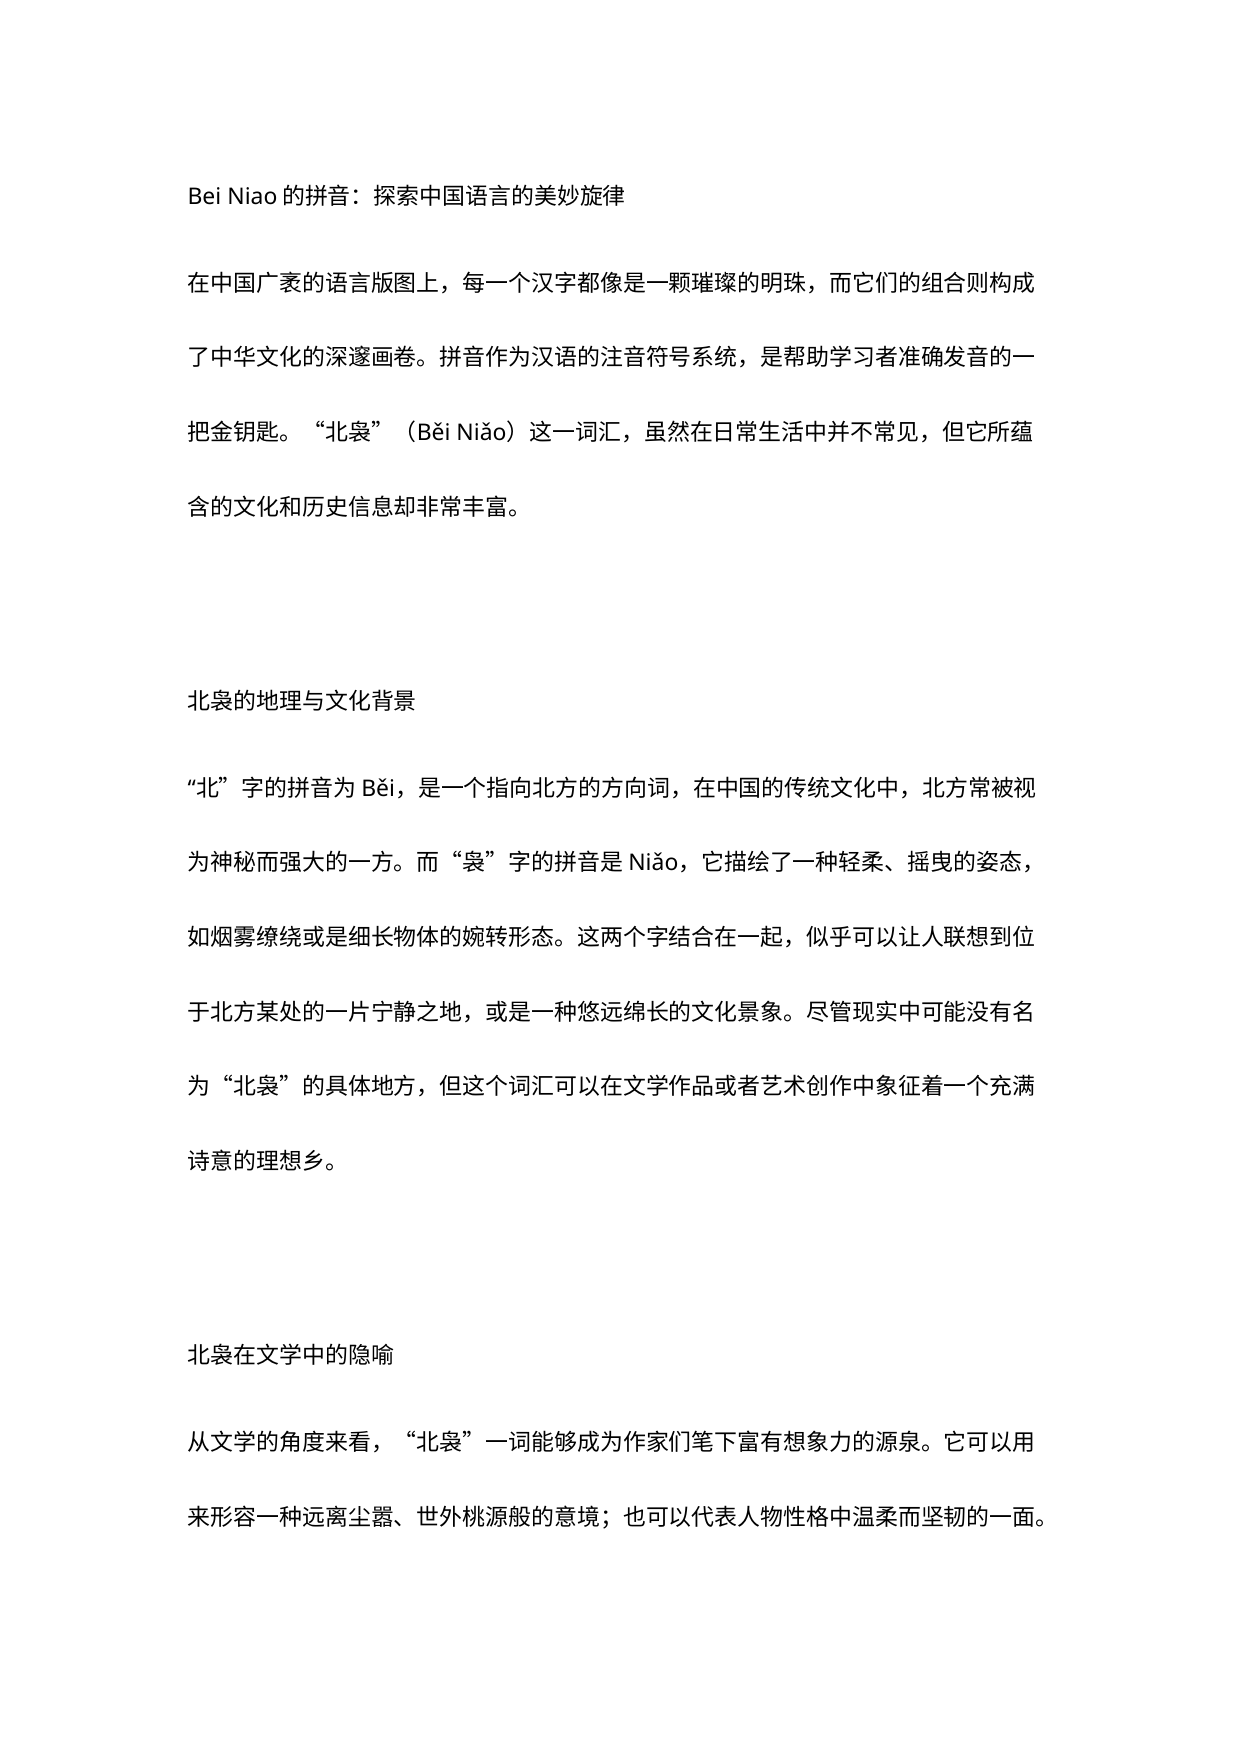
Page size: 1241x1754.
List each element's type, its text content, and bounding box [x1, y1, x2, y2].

text 在中国广袤的语言版图上，每一个汉字都像是一颗璀璨的明珠，而它们的组合则构成了中华文化的深邃画卷。拼音作为汉语的注音符号系统，是帮助学习者准确发音的一把金钥匙。“北袅”（Běi Niǎo）这一词汇，虽然在日常生活中并不常见，但它所蕴含的文化和历史信息却非常丰富。 [187, 249, 1053, 538]
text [187, 1408, 1053, 1547]
text “北”字的拼音为 Běi，是一个指向北方的方向词，在中国的传统文化中，北方常被视为神秘而强大的一方。而“袅”字的拼音是 Niǎo，它描绘了一种轻柔、摇曳的姿态，如烟雾缭绕或是细长物体的婉转形态。这两个字结合在一起，似乎可以让人联想到位于北方某处的一片宁静之地，或是一种悠远绵长的文化景象。尽管现实中可能没有名为“北袅”的具体地方，但这个词汇可以在文学作品或者艺术创作中象征着一个充满诗意的理想乡。 [187, 753, 1053, 1192]
text Bei Niao的拼音：探索中国语言的美妙旋律 [187, 162, 1053, 227]
text 北袅的地理与文化背景 [187, 667, 1053, 732]
text 北袅在文学中的隐喻 [187, 1321, 1053, 1386]
